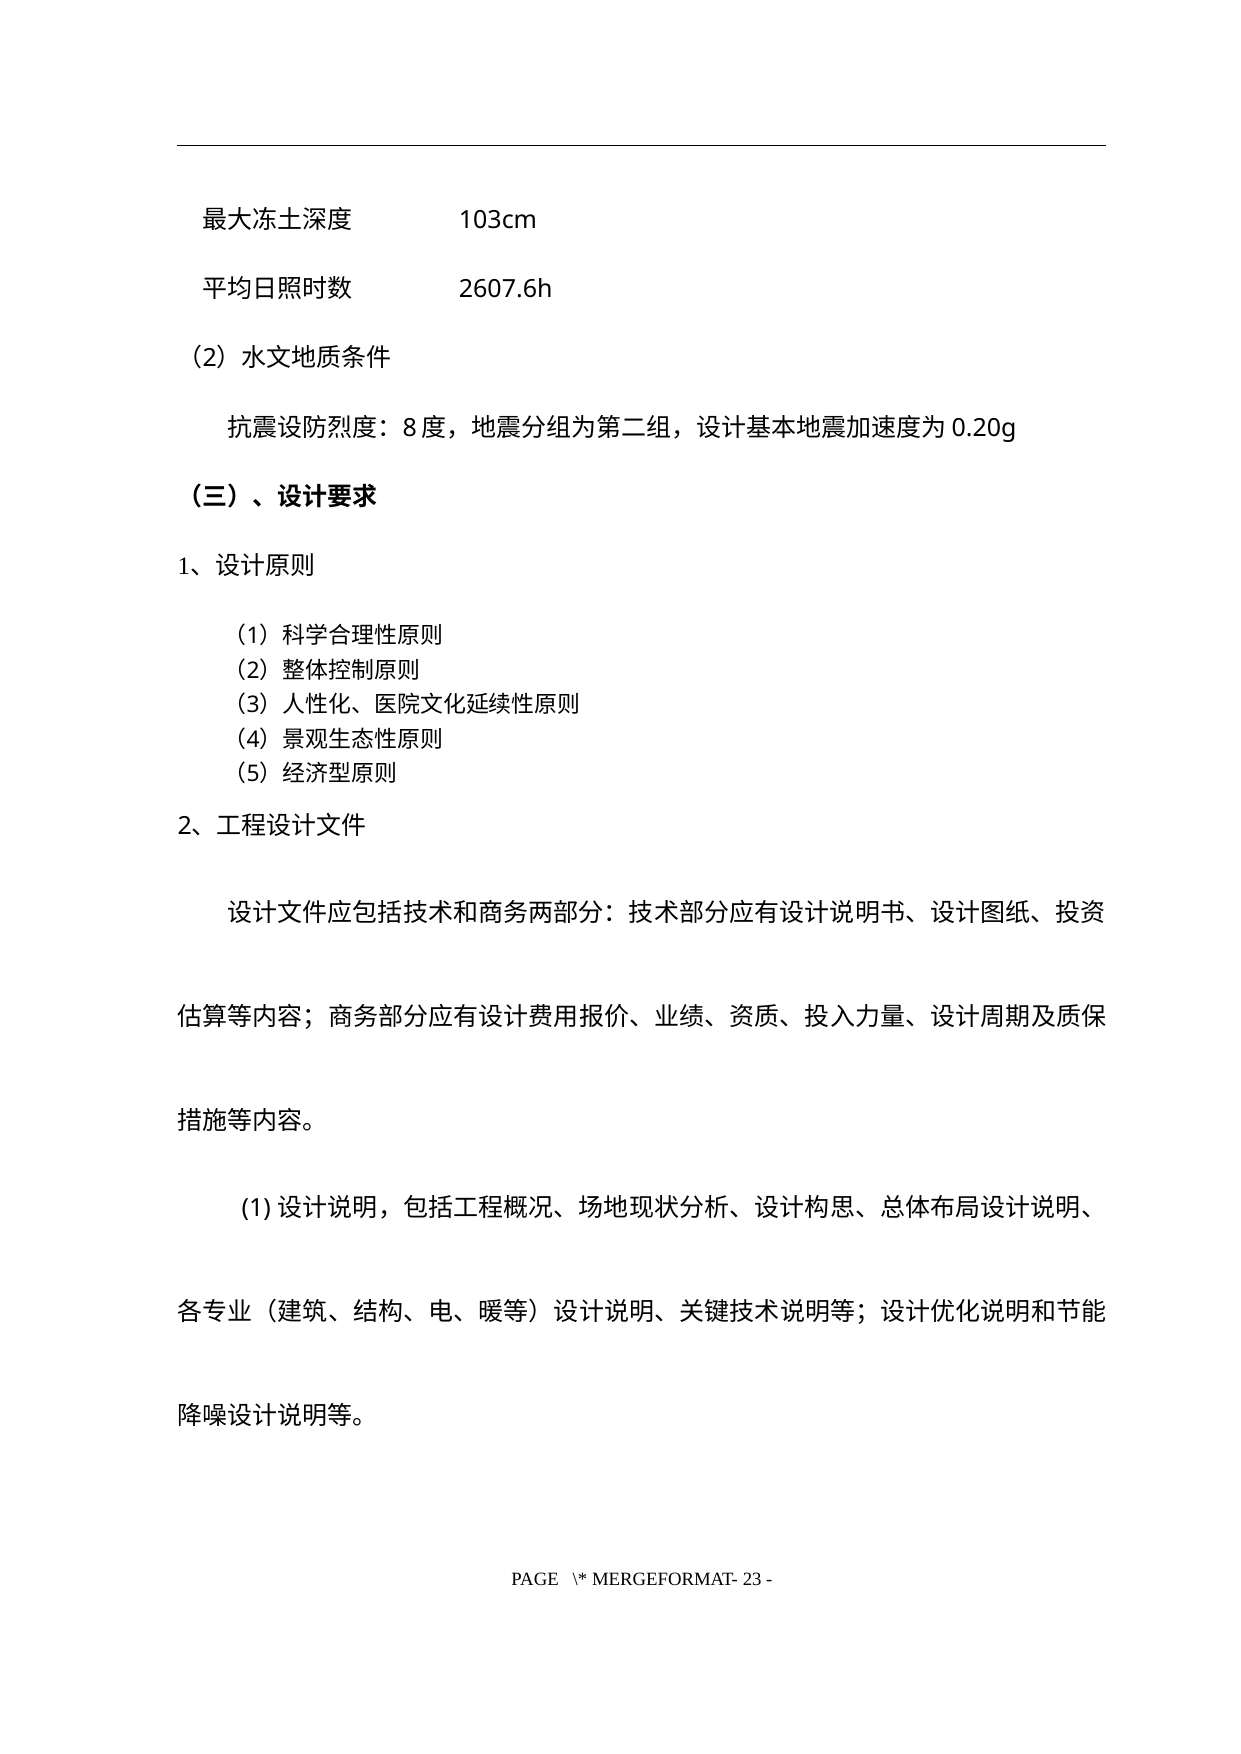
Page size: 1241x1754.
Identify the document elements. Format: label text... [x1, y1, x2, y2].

text 1、设计原则 [177, 529, 1106, 598]
text （3）人性化、医院文化延续性原则 [177, 685, 1106, 720]
text 平均日照时数 2607.6h [202, 252, 1106, 321]
text （2）水文地质条件 [177, 321, 1106, 391]
text （三）、设计要求 [177, 460, 1106, 529]
text 2、工程设计文件 [177, 789, 1106, 858]
text 抗震设防烈度：8度，地震分组为第二组，设计基本地震加速度为0.20g [177, 391, 1106, 460]
text 最大冻土深度 103cm [202, 183, 1106, 252]
text (1) 设计说明，包括工程概况、场地现状分析、设计构思、总体布局设计说明、各专业（建筑、结构、电、暖等）设计说明、关键技术说明等；设计优化说明和节能降噪设计说明等。 [177, 1171, 1106, 1448]
text （4）景观生态性原则 [177, 720, 1106, 754]
text （2）整体控制原则 [177, 651, 1106, 685]
text （1）科学合理性原则 [177, 616, 1106, 651]
text （5）经济型原则 [177, 754, 1106, 789]
text 设计文件应包括技术和商务两部分：技术部分应有设计说明书、设计图纸、投资估算等内容；商务部分应有设计费用报价、业绩、资质、投入力量、设计周期及质保措施等内容。 [177, 876, 1106, 1153]
